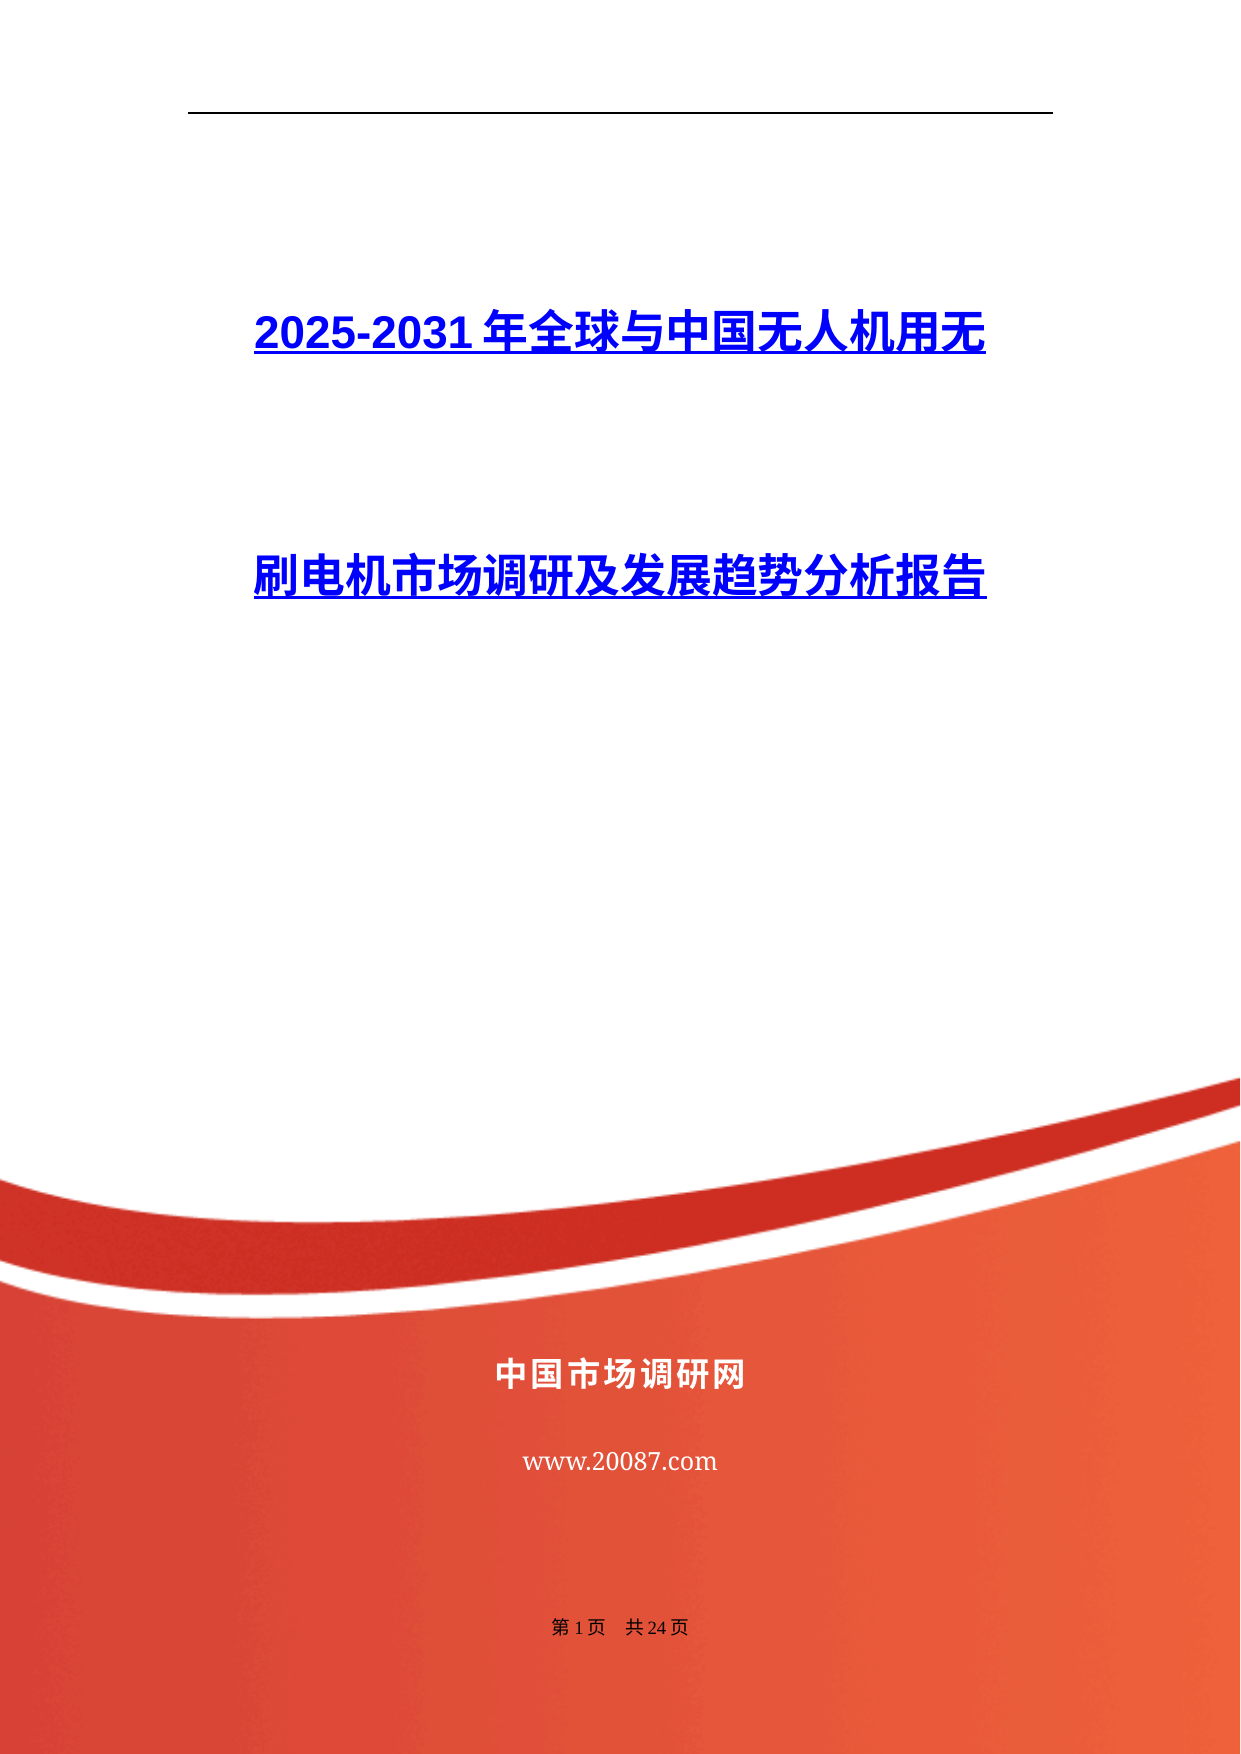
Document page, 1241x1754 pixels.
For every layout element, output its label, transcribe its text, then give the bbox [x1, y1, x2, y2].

subtitle 中国市场调研网 [187, 1339, 1053, 1404]
table_header 2025-2031年全球与中国无人机用无刷电机市场调研及发展趋势分析报告 [188, 207, 1053, 773]
text www.20087.com [187, 1428, 1053, 1493]
picture [0, 1006, 1241, 1754]
